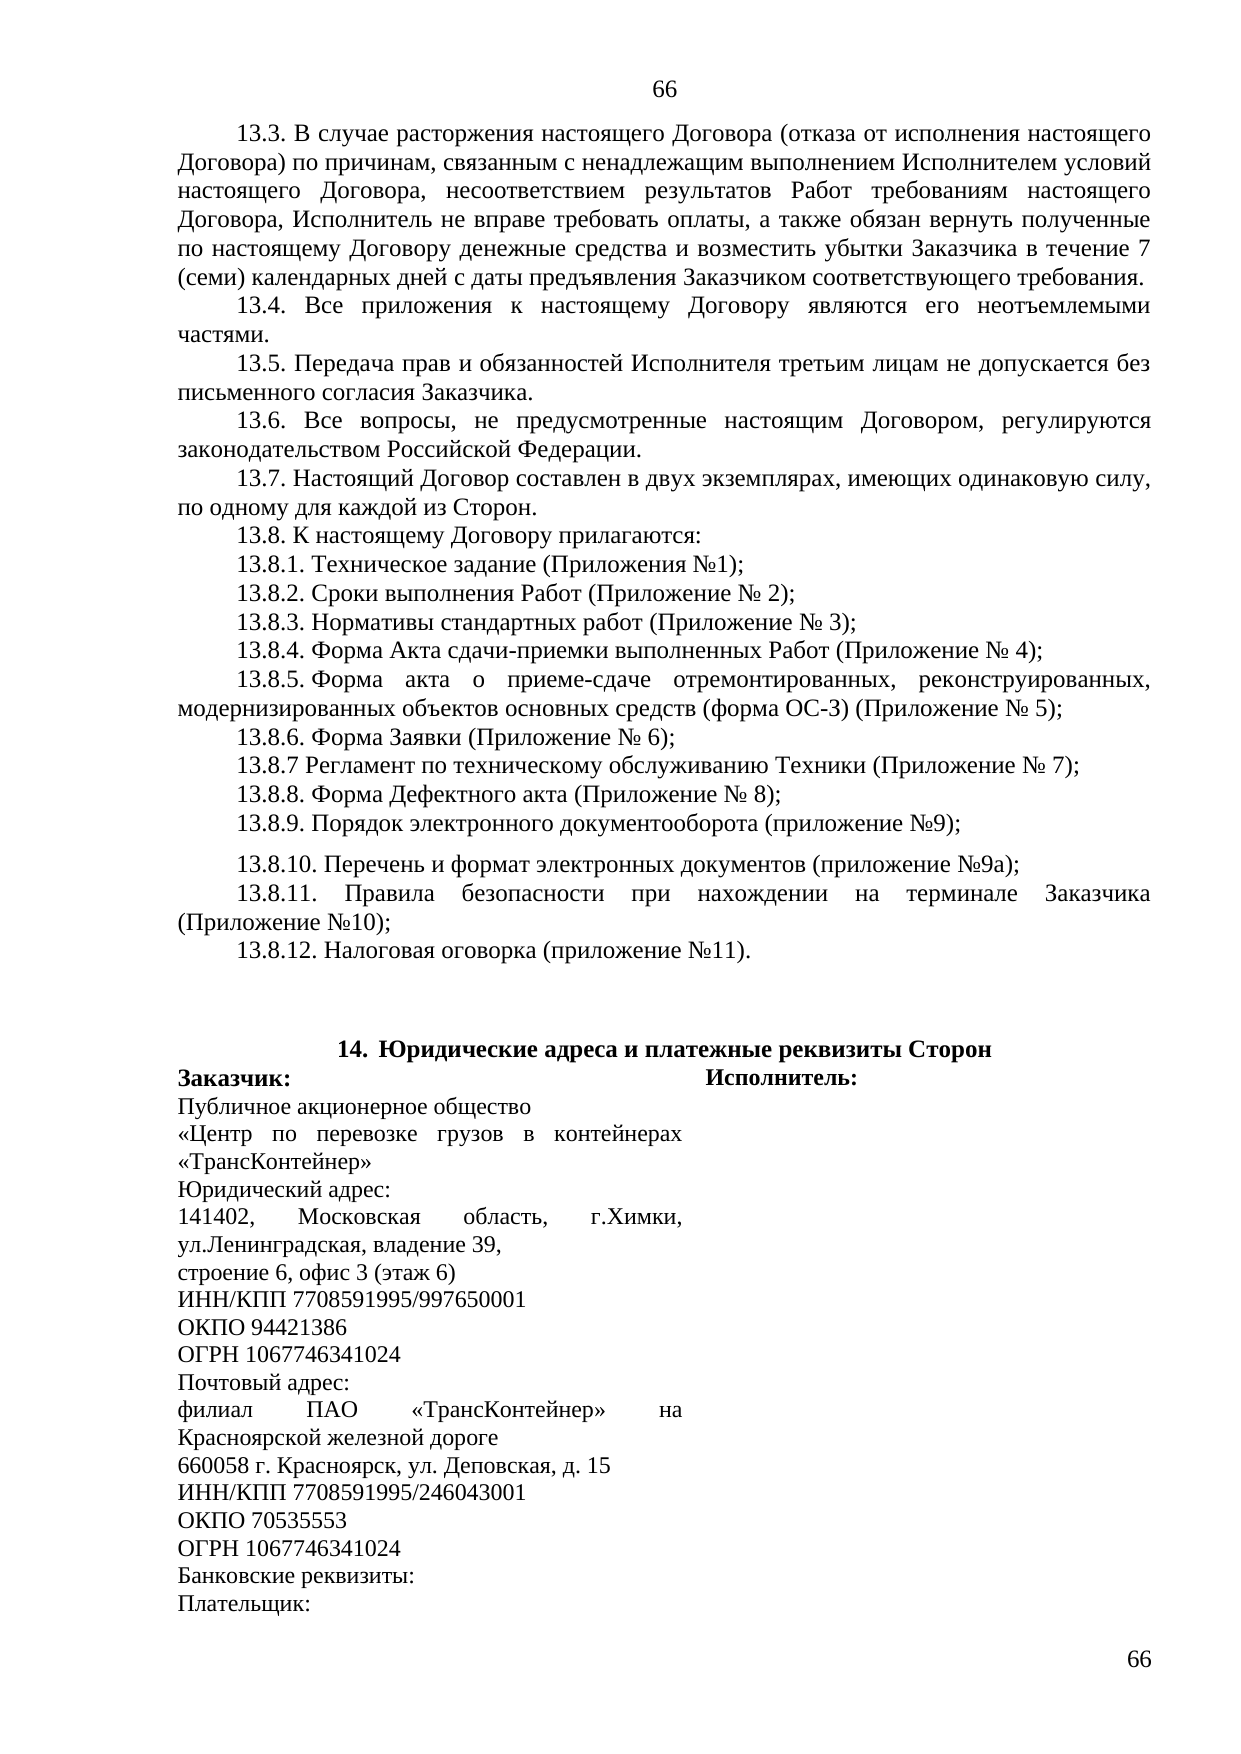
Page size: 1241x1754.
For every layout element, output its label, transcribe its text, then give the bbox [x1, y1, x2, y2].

text 13.8.2. Сроки выполнения Работ (Приложение № 2); [177, 578, 1152, 607]
text 13.6. Все вопросы, не предусмотренные настоящим Договором, регулируются законодательством Российской Федерации. [177, 406, 1152, 463]
text 13.8.6. Форма Заявки (Приложение № 6); [177, 722, 1152, 751]
text 13.3. В случае расторжения настоящего Договора (отказа от исполнения настоящего Договора) по причинам, связанным с ненадлежащим выполнением Исполнителем условий настоящего Договора, несоответствием результатов Работ требованиям настоящего Договора, Исполнитель не вправе требовать оплаты, а также обязан вернуть полученные по настоящему Договору денежные средства и возместить убытки Заказчика в течение 7 (семи) календарных дней с даты предъявления Заказчиком соответствующего требования. [177, 118, 1152, 291]
text 13.8.12. Налоговая оговорка (приложение №11). [177, 936, 1152, 964]
text 13.8.10. Перечень и формат электронных документов (приложение №9а); [177, 849, 1152, 878]
text 13.5. Передача прав и обязанностей Исполнителя третьим лицам не допускается без письменного согласия Заказчика. [177, 348, 1152, 406]
text 13.4. Все приложения к настоящему Договору являются его неотъемлемыми частями. [177, 291, 1152, 348]
table_header Исполнитель: [694, 1063, 1226, 1616]
text 13.8.8. Форма Дефектного акта (Приложение № 8); [177, 779, 1152, 808]
text 13.8.4. Форма Акта сдачи-приемки выполненных Работ (Приложение № 4); [177, 636, 1152, 664]
text 13.8.3. Нормативы стандартных работ (Приложение № 3); [177, 607, 1152, 636]
text 13.8.7 Регламент по техническому обслуживанию Техники (Приложение № 7); [177, 751, 1152, 779]
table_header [166, 1063, 694, 1616]
text 13.8. К настоящему Договору прилагаются: [177, 521, 1152, 549]
text 13.8.1. Техническое задание (Приложения №1); [177, 549, 1152, 578]
text 14. Юридические адреса и платежные реквизиты Сторон [177, 1034, 1152, 1063]
text 13.8.9. Порядок электронного документооборота (приложение №9); [177, 808, 1152, 837]
text 13.7. Настоящий Договор составлен в двух экземплярах, имеющих одинаковую силу, по одному для каждой из Сторон. [177, 463, 1152, 521]
text 13.8.11. Правила безопасности при нахождении на терминале Заказчика (Приложение №10); [177, 878, 1152, 936]
text 13.8.5. Форма акта о приеме-сдаче отремонтированных, реконструированных, модернизированных объектов основных средств (форма ОС-З) (Приложение № 5); [177, 664, 1152, 722]
